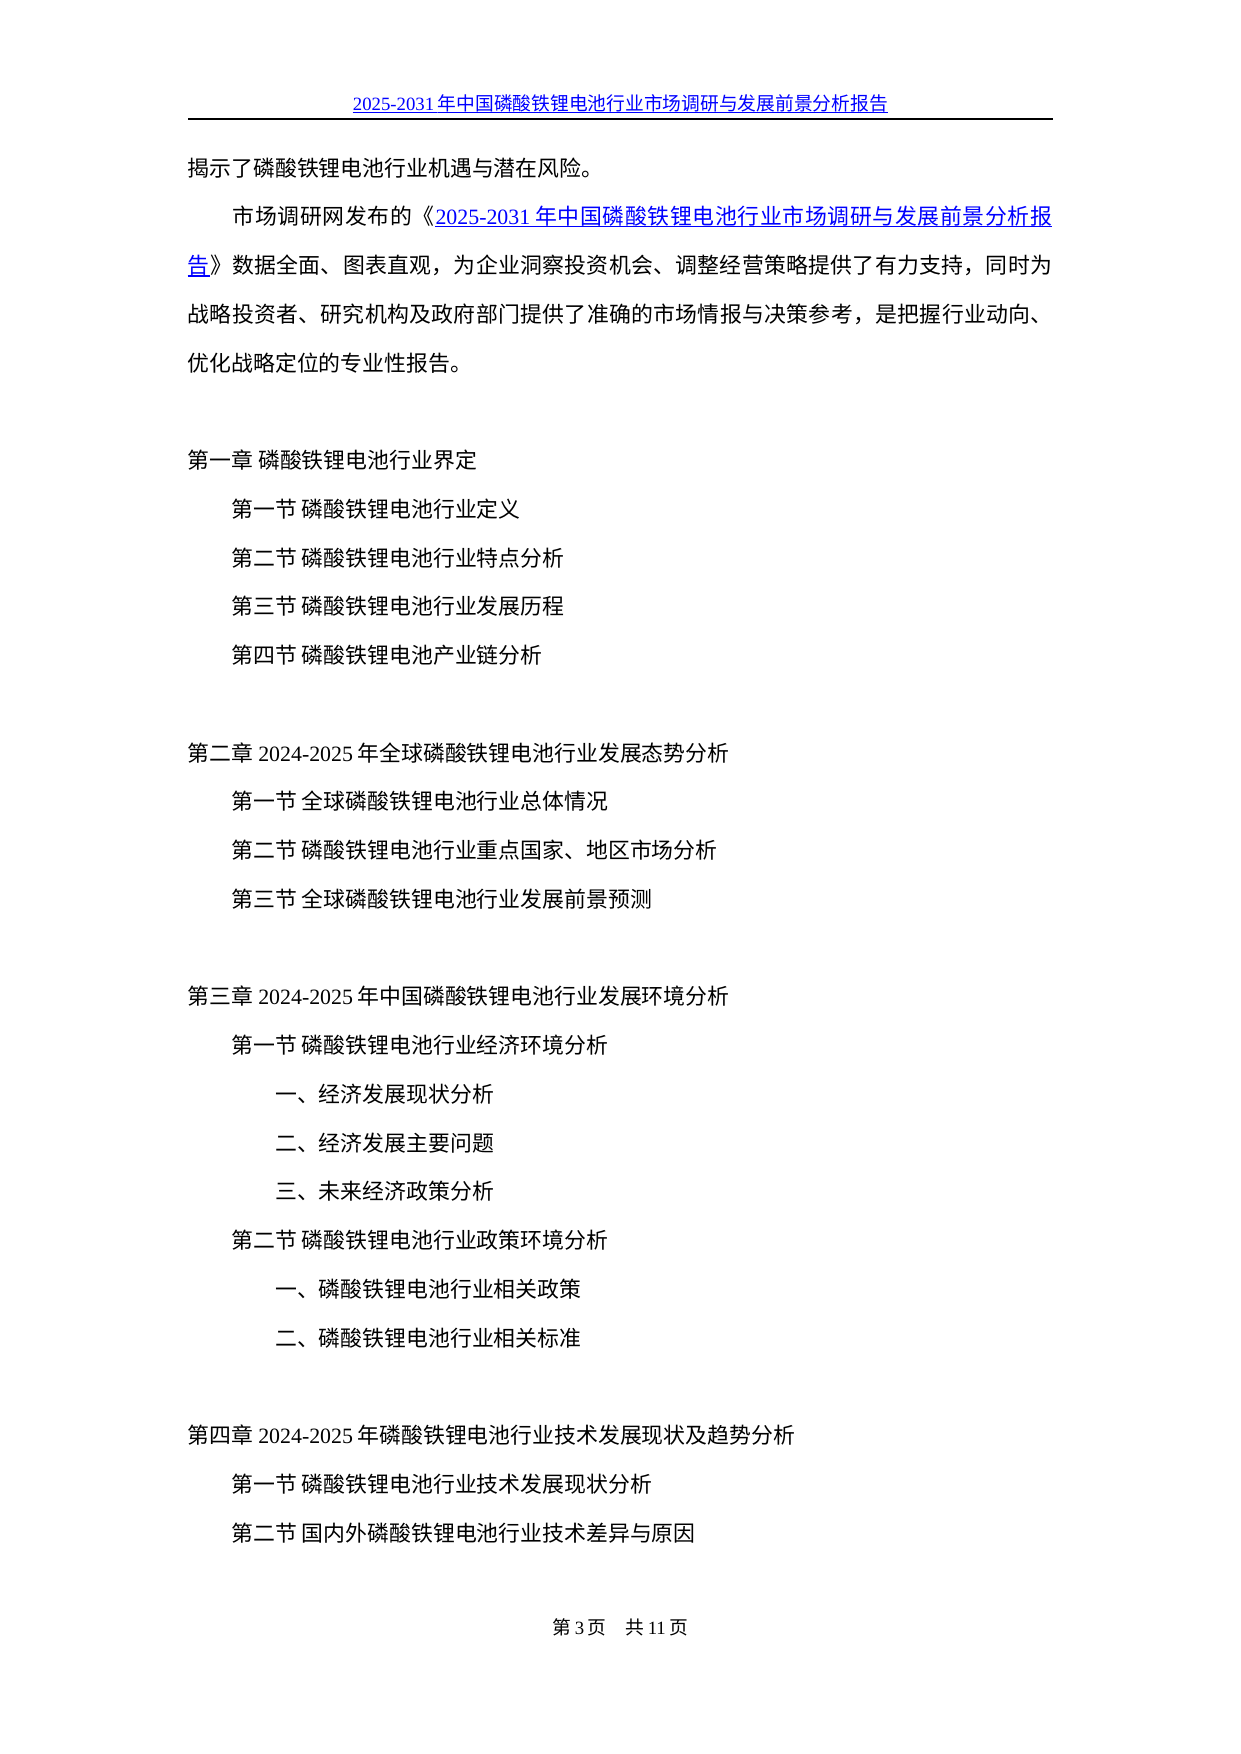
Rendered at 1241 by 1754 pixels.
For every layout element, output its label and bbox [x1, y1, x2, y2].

text [187, 150, 1053, 1548]
